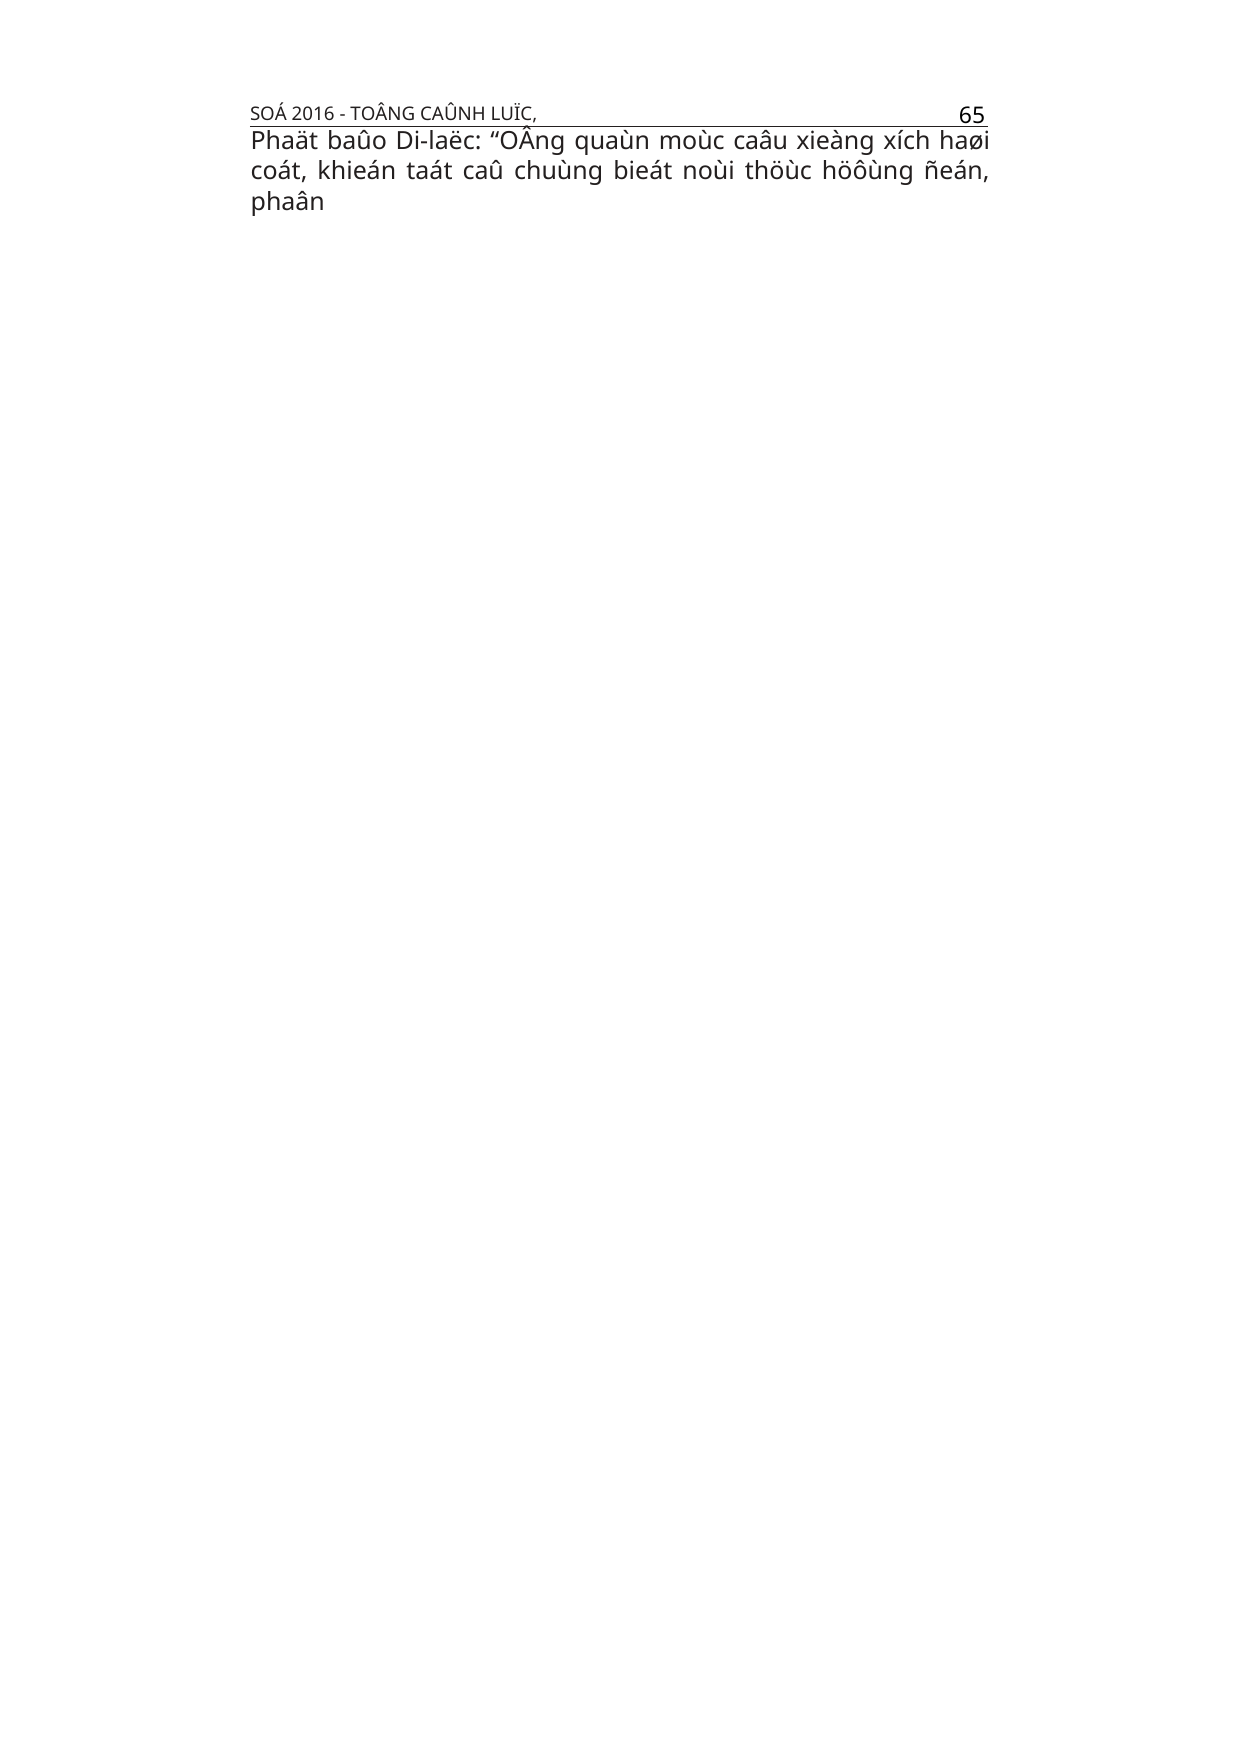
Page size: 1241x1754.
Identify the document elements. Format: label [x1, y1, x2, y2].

text [250, 125, 990, 218]
